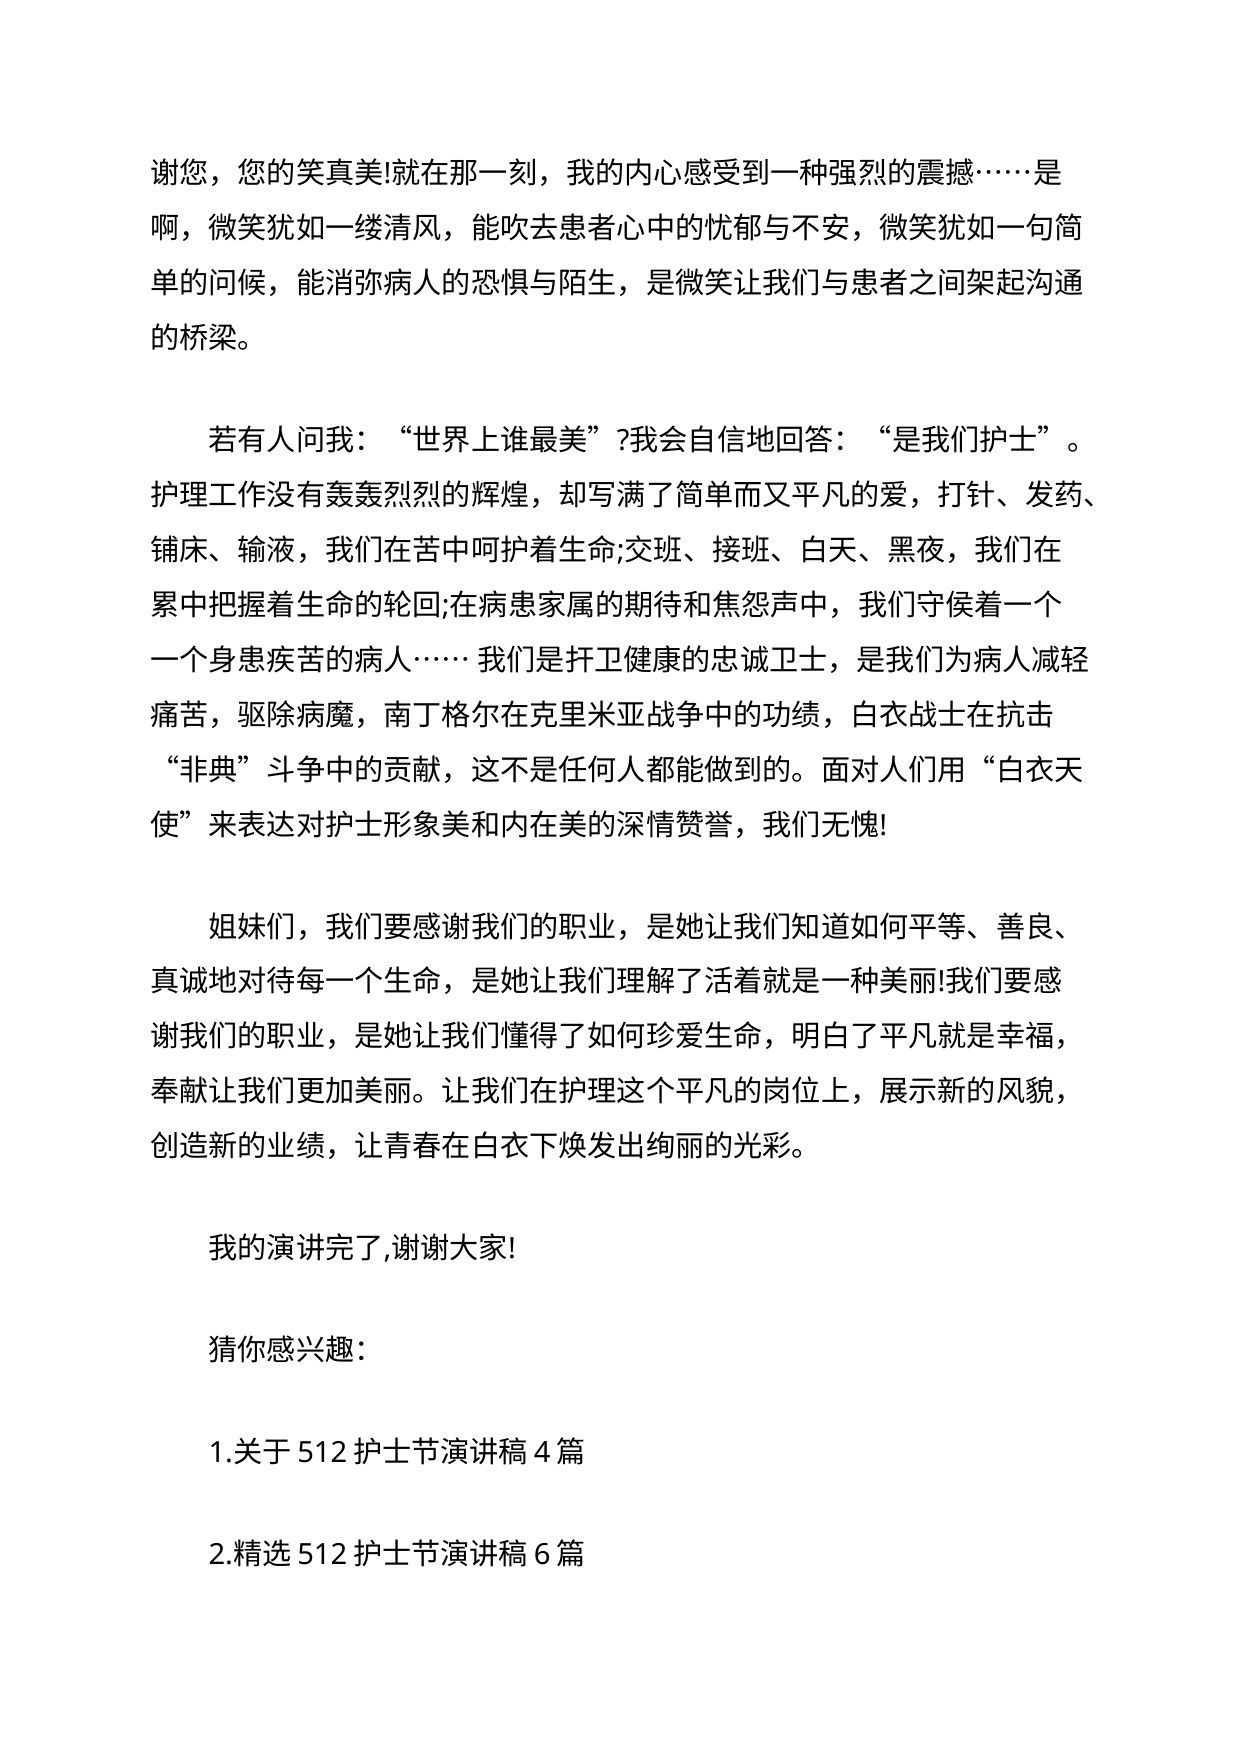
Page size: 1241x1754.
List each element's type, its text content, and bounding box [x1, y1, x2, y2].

text 1.关于512护士节演讲稿4篇 [150, 1428, 1090, 1471]
text 我的演讲完了,谢谢大家! [150, 1224, 1090, 1267]
text 猜你感兴趣： [150, 1327, 1090, 1369]
text 2.精选512护士节演讲稿6篇 [150, 1530, 1090, 1573]
text 姐妹们，我们要感谢我们的职业，是她让我们知道如何平等、善良、真诚地对待每一个生命，是她让我们理解了活着就是一种美丽!我们要感谢我们的职业，是她让我们懂得了如何珍爱生命，明白了平凡就是幸福，奉献让我们更加美丽。让我们在护理这个平凡的岗位上，展示新的风貌，创造新的业绩，让青春在白衣下焕发出绚丽的光彩。 [150, 903, 1090, 1165]
text 若有人问我：“世界上谁最美”?我会自信地回答：“是我们护士”。护理工作没有轰轰烈烈的辉煌，却写满了简单而又平凡的爱，打针、发药、铺床、输液，我们在苦中呵护着生命;交班、接班、白天、黑夜，我们在累中把握着生命的轮回;在病患家属的期待和焦怨声中，我们守侯着一个一个身患疾苦的病人…… 我们是扞卫健康的忠诚卫士，是我们为病人减轻痛苦，驱除病魔，南丁格尔在克里米亚战争中的功绩，白衣战士在抗击“非典”斗争中的贡献，这不是任何人都能做到的。面对人们用“白衣天使”来表达对护士形象美和内在美的深情赞誉，我们无愧! [150, 417, 1090, 843]
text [150, 150, 1090, 357]
